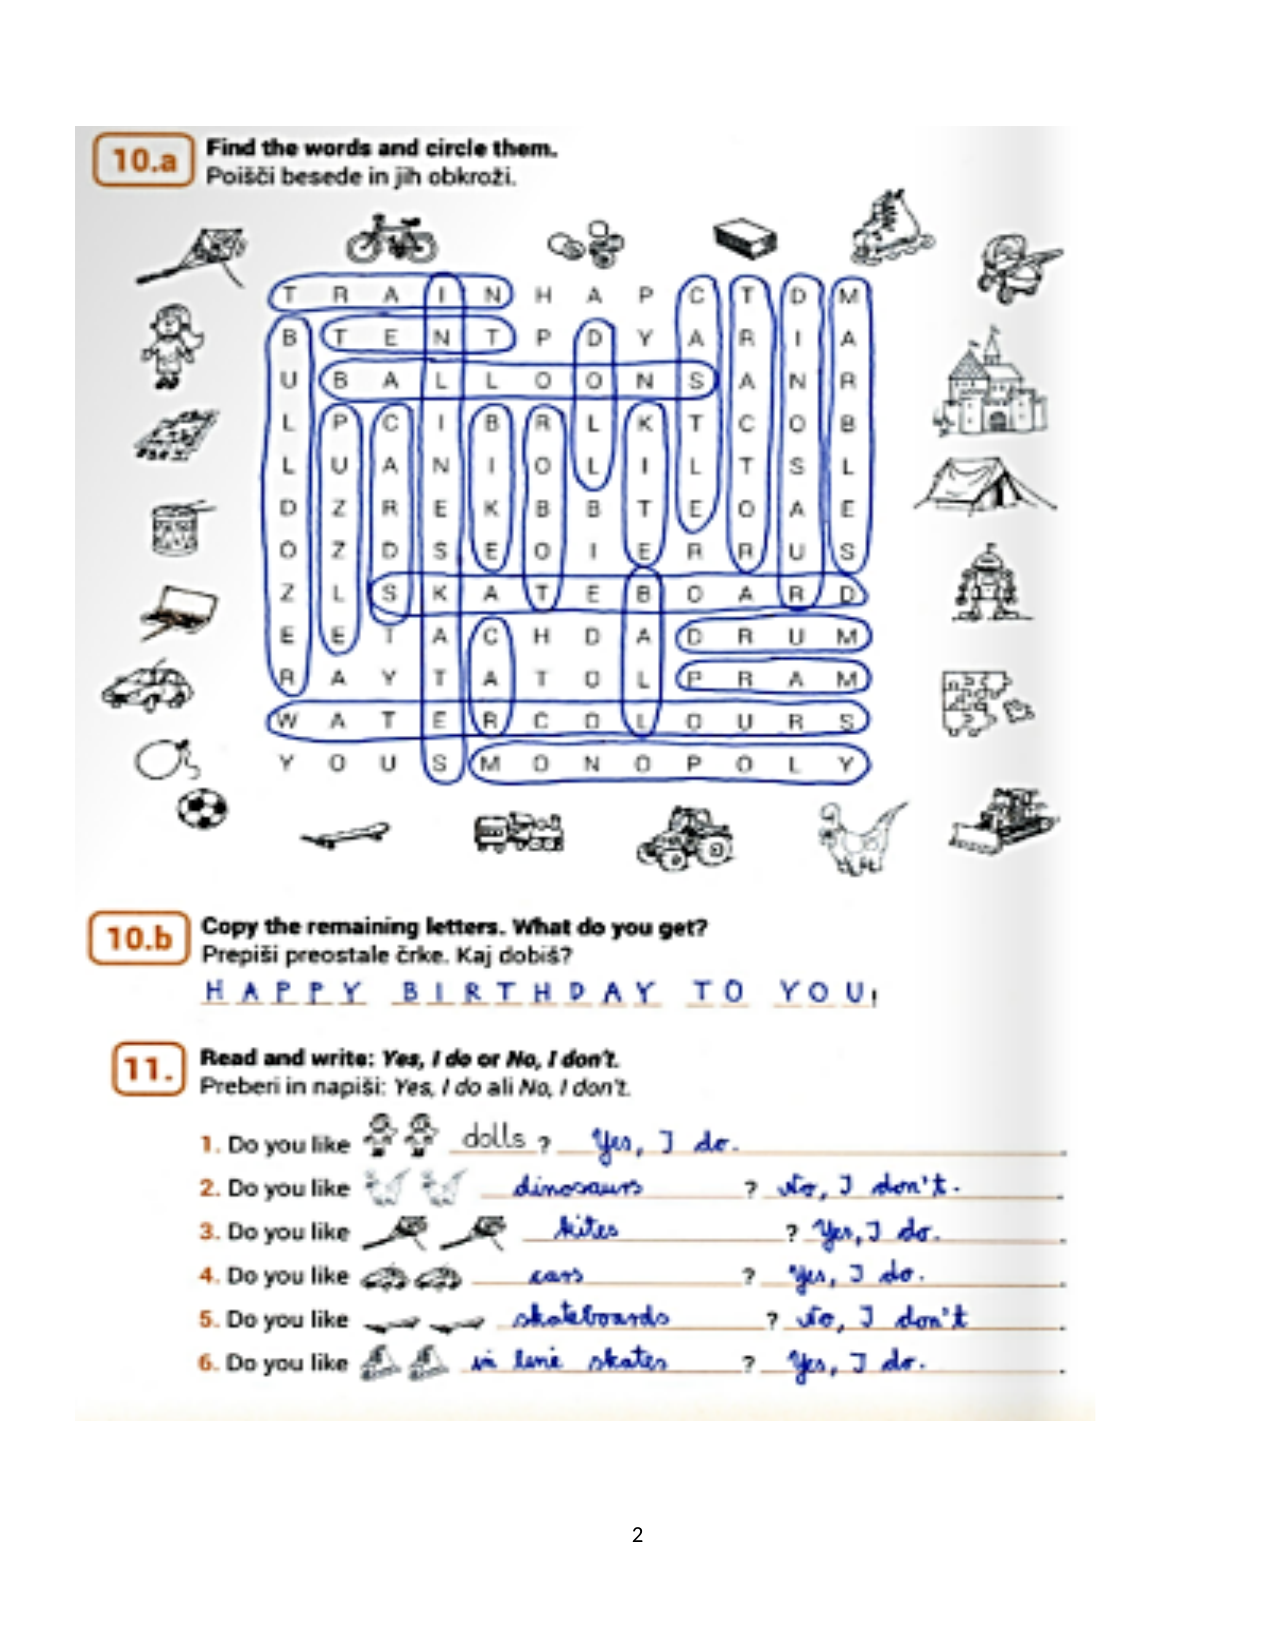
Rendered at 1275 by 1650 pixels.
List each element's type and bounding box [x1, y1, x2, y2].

picture [75, 126, 1096, 1421]
